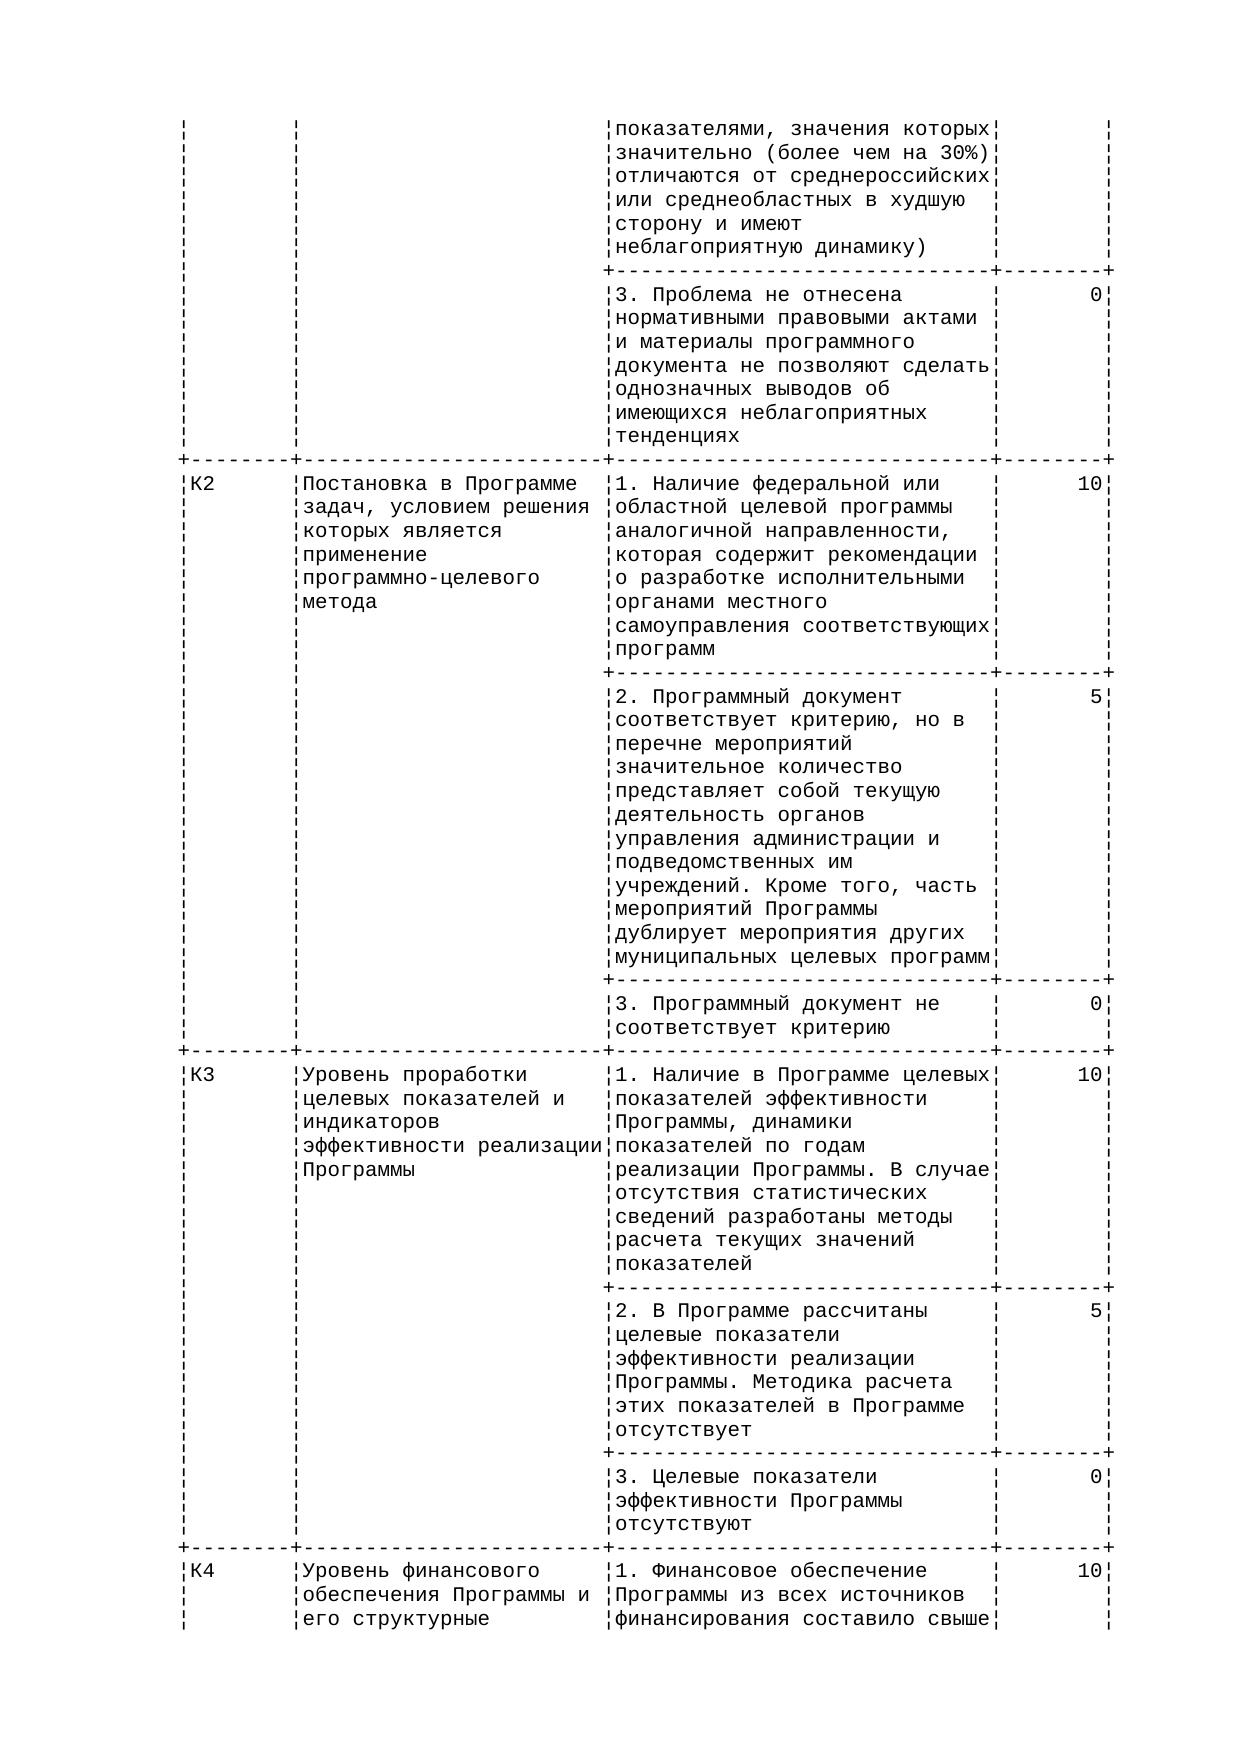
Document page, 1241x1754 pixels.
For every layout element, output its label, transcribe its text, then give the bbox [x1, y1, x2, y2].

text ¦ ¦ ¦сторону и имеют ¦ ¦ [177, 213, 1152, 236]
text ¦ ¦ ¦дублирует мероприятия других ¦ ¦ [177, 922, 1152, 946]
text ¦ ¦ ¦нормативными правовыми актами ¦ ¦ [177, 307, 1152, 331]
text ¦ ¦ ¦подведомственных им ¦ ¦ [177, 851, 1152, 875]
text ¦ ¦ ¦отсутствия статистических ¦ ¦ [177, 1182, 1152, 1206]
text ¦ ¦ ¦учреждений. Кроме того, часть ¦ ¦ [177, 875, 1152, 898]
text ¦ ¦ +------------------------------+--------+ [177, 1277, 1152, 1300]
text ¦ ¦ ¦сведений разработаны методы ¦ ¦ [177, 1206, 1152, 1229]
text ¦ ¦ ¦эффективности Программы ¦ ¦ [177, 1489, 1152, 1513]
text +--------+------------------------+------------------------------+--------+ [177, 449, 1152, 473]
text ¦ ¦ ¦неблагоприятную динамику) ¦ ¦ [177, 236, 1152, 260]
text ¦ ¦метода ¦органами местного ¦ ¦ [177, 591, 1152, 615]
text ¦ ¦ ¦отличаются от среднероссийских¦ ¦ [177, 165, 1152, 189]
text ¦ ¦задач, условием решения ¦областной целевой программы ¦ ¦ [177, 496, 1152, 520]
text ¦ ¦ ¦отсутствует ¦ ¦ [177, 1419, 1152, 1442]
text ¦ ¦ ¦Программы. Методика расчета ¦ ¦ [177, 1371, 1152, 1395]
text ¦ ¦индикаторов ¦Программы, динамики ¦ ¦ [177, 1111, 1152, 1135]
text ¦ ¦ ¦показателями, значения которых¦ ¦ [177, 118, 1152, 142]
text ¦ ¦ ¦эффективности реализации ¦ ¦ [177, 1348, 1152, 1371]
text ¦ ¦которых является ¦аналогичной направленности, ¦ ¦ [177, 520, 1152, 544]
text ¦ ¦ ¦показателей ¦ ¦ [177, 1253, 1152, 1277]
text ¦ ¦ ¦самоуправления соответствующих¦ ¦ [177, 615, 1152, 638]
text ¦ ¦эффективности реализации¦показателей по годам ¦ ¦ [177, 1135, 1152, 1158]
text ¦ ¦ ¦соответствует критерию, но в ¦ ¦ [177, 709, 1152, 733]
text ¦ ¦целевых показателей и ¦показателей эффективности ¦ ¦ [177, 1088, 1152, 1111]
text +--------+------------------------+------------------------------+--------+ [177, 1040, 1152, 1064]
text ¦К3 ¦Уровень проработки ¦1. Наличие в Программе целевых¦ 10¦ [177, 1064, 1152, 1088]
text ¦ ¦ ¦представляет собой текущую ¦ ¦ [177, 780, 1152, 804]
text +--------+------------------------+------------------------------+--------+ [177, 1537, 1152, 1561]
text ¦ ¦ ¦и материалы программного ¦ ¦ [177, 331, 1152, 354]
text ¦ ¦ ¦2. В Программе рассчитаны ¦ 5¦ [177, 1300, 1152, 1324]
text ¦ ¦ ¦3. Проблема не отнесена ¦ 0¦ [177, 284, 1152, 307]
text ¦ ¦ ¦этих показателей в Программе ¦ ¦ [177, 1395, 1152, 1419]
text ¦ ¦ ¦муниципальных целевых программ¦ ¦ [177, 946, 1152, 969]
text ¦ ¦ +------------------------------+--------+ [177, 969, 1152, 993]
text ¦ ¦ ¦деятельность органов ¦ ¦ [177, 804, 1152, 827]
text ¦ ¦ ¦имеющихся неблагоприятных ¦ ¦ [177, 402, 1152, 426]
text ¦ ¦ ¦целевые показатели ¦ ¦ [177, 1324, 1152, 1348]
text ¦ ¦ ¦значительно (более чем на 30%)¦ ¦ [177, 142, 1152, 165]
text ¦ ¦ ¦расчета текущих значений ¦ ¦ [177, 1229, 1152, 1253]
text ¦ ¦ ¦документа не позволяют сделать¦ ¦ [177, 354, 1152, 378]
text ¦ ¦ ¦3. Целевые показатели ¦ 0¦ [177, 1466, 1152, 1489]
text ¦К2 ¦Постановка в Программе ¦1. Наличие федеральной или ¦ 10¦ [177, 473, 1152, 496]
text ¦ ¦ +------------------------------+--------+ [177, 1442, 1152, 1466]
text ¦ ¦ ¦тенденциях ¦ ¦ [177, 426, 1152, 449]
text ¦К4 ¦Уровень финансового ¦1. Финансовое обеспечение ¦ 10¦ [177, 1561, 1152, 1584]
text ¦ ¦ ¦значительное количество ¦ ¦ [177, 757, 1152, 780]
text ¦ ¦ ¦перечне мероприятий ¦ ¦ [177, 733, 1152, 757]
text ¦ ¦ ¦или среднеобластных в худшую ¦ ¦ [177, 189, 1152, 213]
text ¦ ¦ ¦отсутствуют ¦ ¦ [177, 1513, 1152, 1537]
text ¦ ¦ ¦соответствует критерию ¦ ¦ [177, 1017, 1152, 1040]
text ¦ ¦ ¦2. Программный документ ¦ 5¦ [177, 686, 1152, 709]
text ¦ ¦ ¦управления администрации и ¦ ¦ [177, 827, 1152, 851]
text ¦ ¦ ¦мероприятий Программы ¦ ¦ [177, 898, 1152, 922]
text ¦ ¦его структурные ¦финансирования составило свыше¦ ¦ [177, 1608, 1152, 1631]
text ¦ ¦программно-целевого ¦о разработке исполнительными ¦ ¦ [177, 567, 1152, 591]
text ¦ ¦Программы ¦реализации Программы. В случае¦ ¦ [177, 1158, 1152, 1182]
text ¦ ¦обеспечения Программы и ¦Программы из всех источников ¦ ¦ [177, 1584, 1152, 1608]
text ¦ ¦ ¦однозначных выводов об ¦ ¦ [177, 378, 1152, 402]
text ¦ ¦применение ¦которая содержит рекомендации ¦ ¦ [177, 544, 1152, 567]
text ¦ ¦ +------------------------------+--------+ [177, 662, 1152, 686]
text ¦ ¦ ¦программ ¦ ¦ [177, 638, 1152, 662]
text ¦ ¦ ¦3. Программный документ не ¦ 0¦ [177, 993, 1152, 1017]
text ¦ ¦ +------------------------------+--------+ [177, 260, 1152, 284]
